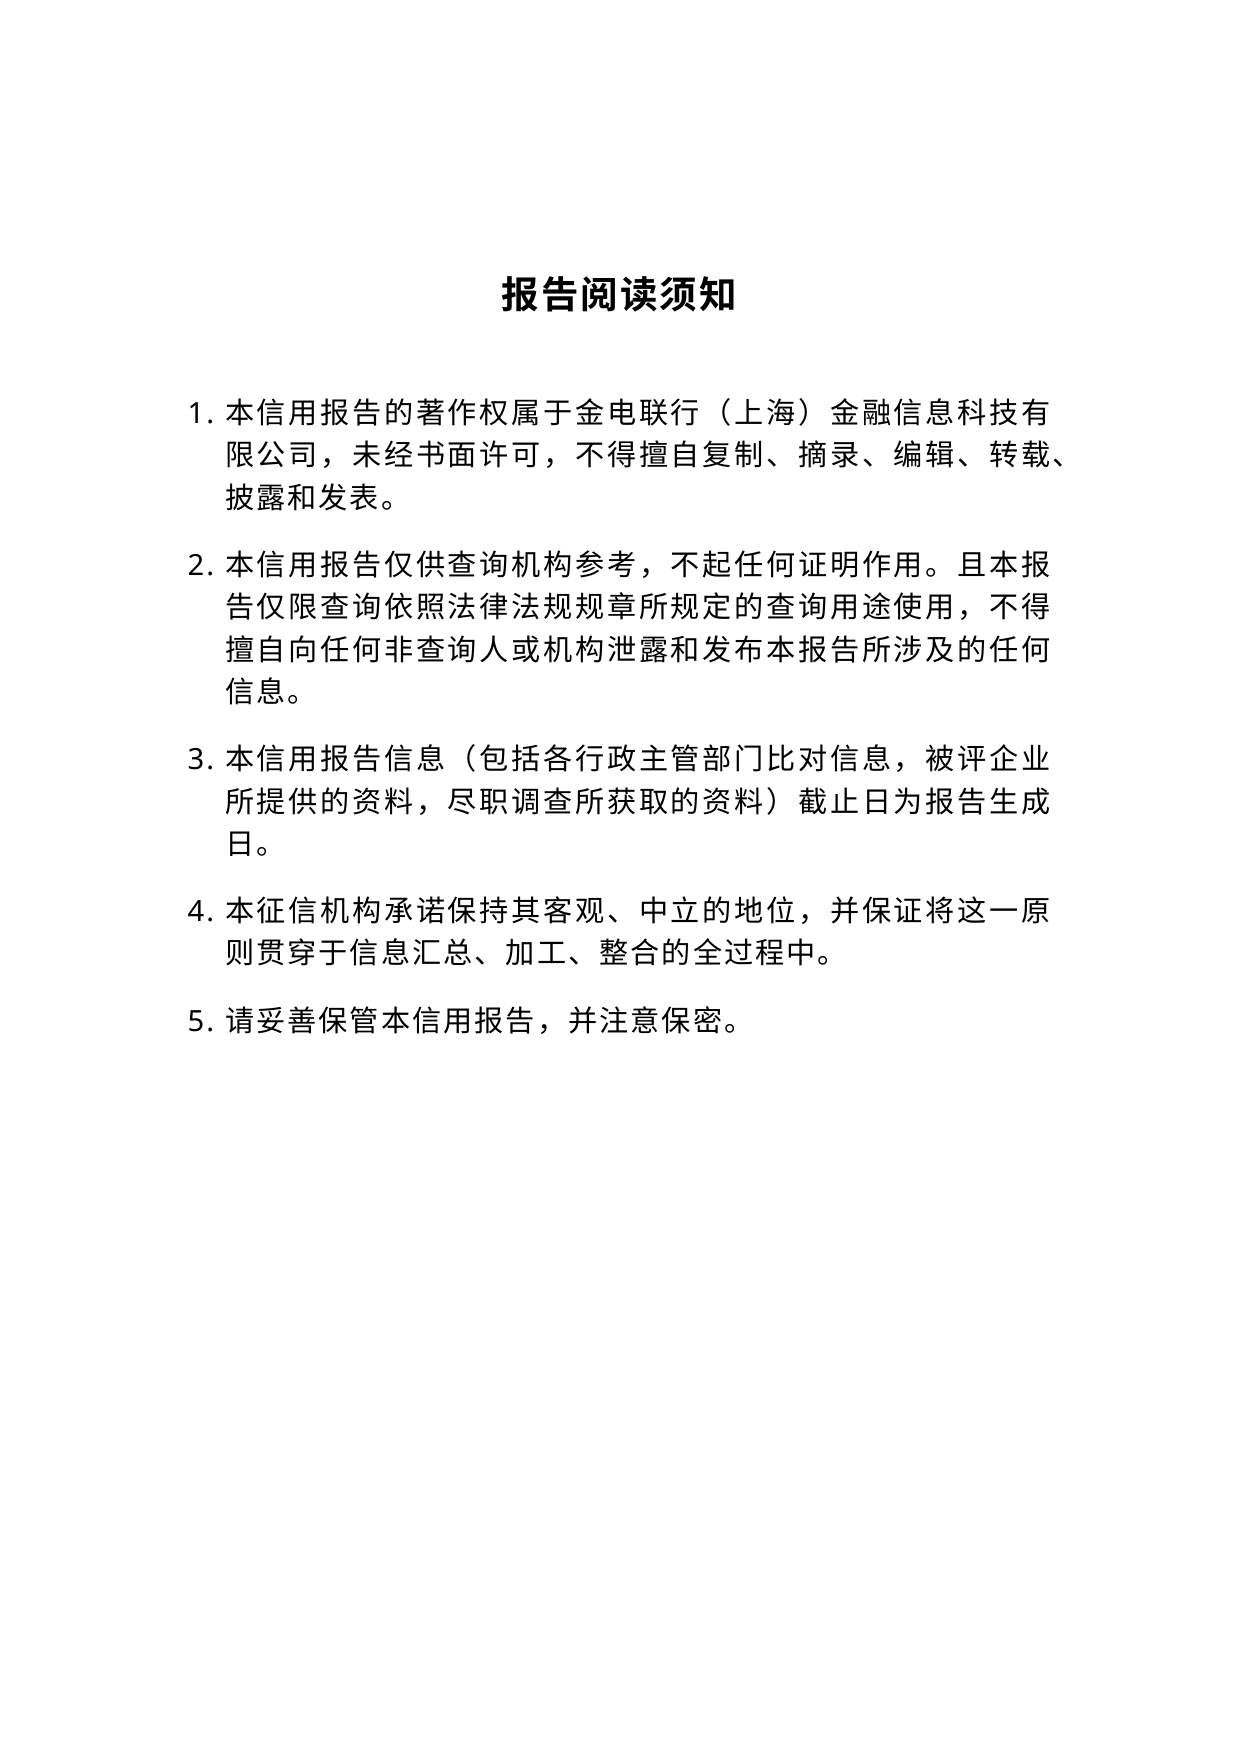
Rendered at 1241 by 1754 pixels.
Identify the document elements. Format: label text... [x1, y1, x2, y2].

list 本信用报告的著作权属于金电联行（上海）金融信息科技有限公司，未经书面许可，不得擅自复制、摘录、编辑、转载、披露和发表。 [187, 389, 1053, 516]
list 本征信机构承诺保持其客观、中立的地位，并保证将这一原则贯穿于信息汇总、加工、整合的全过程中。 [187, 888, 1053, 972]
list 请妥善保管本信用报告，并注意保密。 [187, 997, 1053, 1040]
text 报告阅读须知 [187, 259, 1053, 357]
list 本信用报告仅供查询机构参考，不起任何证明作用。且本报告仅限查询依照法律法规规章所规定的查询用途使用，不得擅自向任何非查询人或机构泄露和发布本报告所涉及的任何信息。 [187, 541, 1053, 711]
list 本信用报告信息（包括各行政主管部门比对信息，被评企业所提供的资料，尽职调查所获取的资料）截止日为报告生成日。 [187, 736, 1053, 863]
